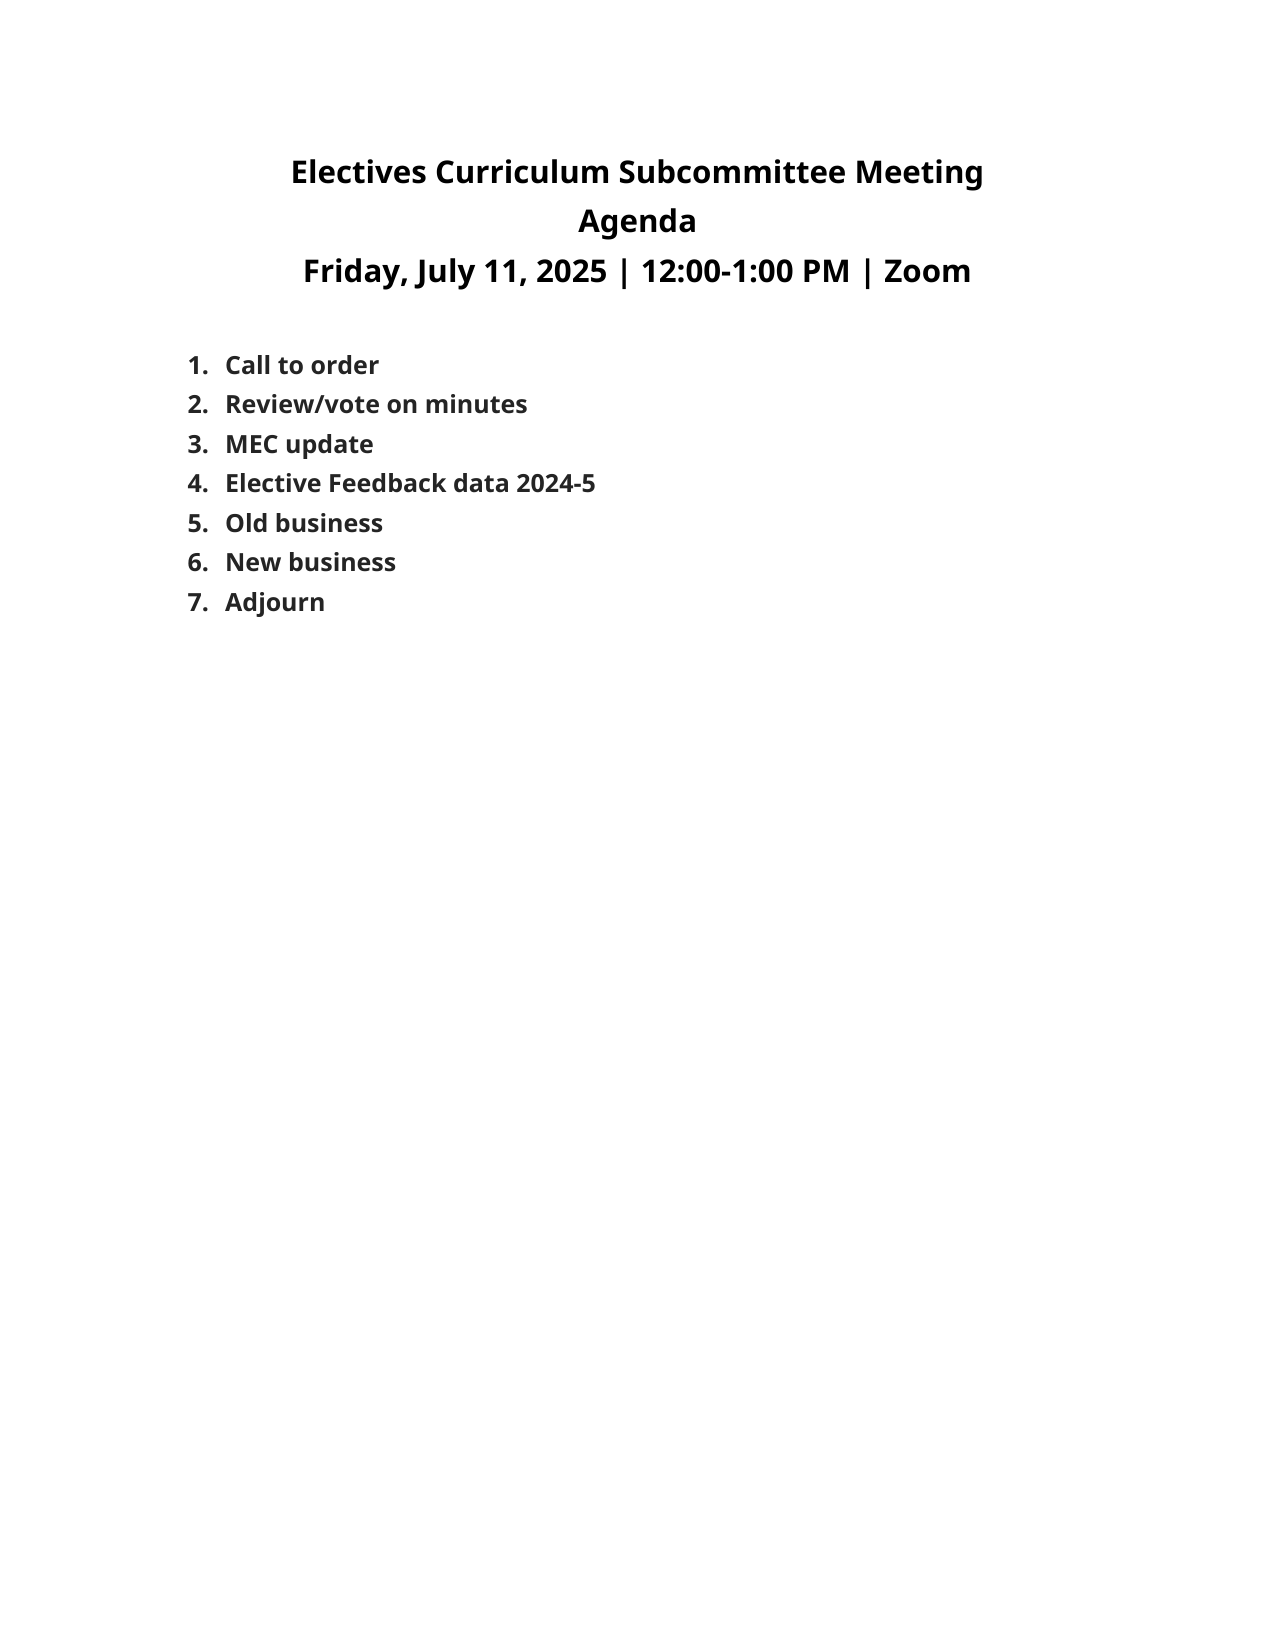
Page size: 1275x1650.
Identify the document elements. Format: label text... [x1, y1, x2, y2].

list Review/vote on minutes [187, 387, 1125, 421]
text Agenda [150, 199, 1125, 242]
list New business [187, 545, 1125, 579]
text Electives Curriculum Subcommittee Meeting [150, 150, 1125, 193]
list Adjourn [187, 584, 1125, 618]
list Old business [187, 505, 1125, 539]
list Elective Feedback data 2024-5 [187, 466, 1125, 500]
list Call to order [187, 347, 1125, 382]
text Friday, July 11, 2025 | 12:00-1:00 PM | Zoom [150, 249, 1125, 291]
list MEC update [187, 426, 1125, 461]
